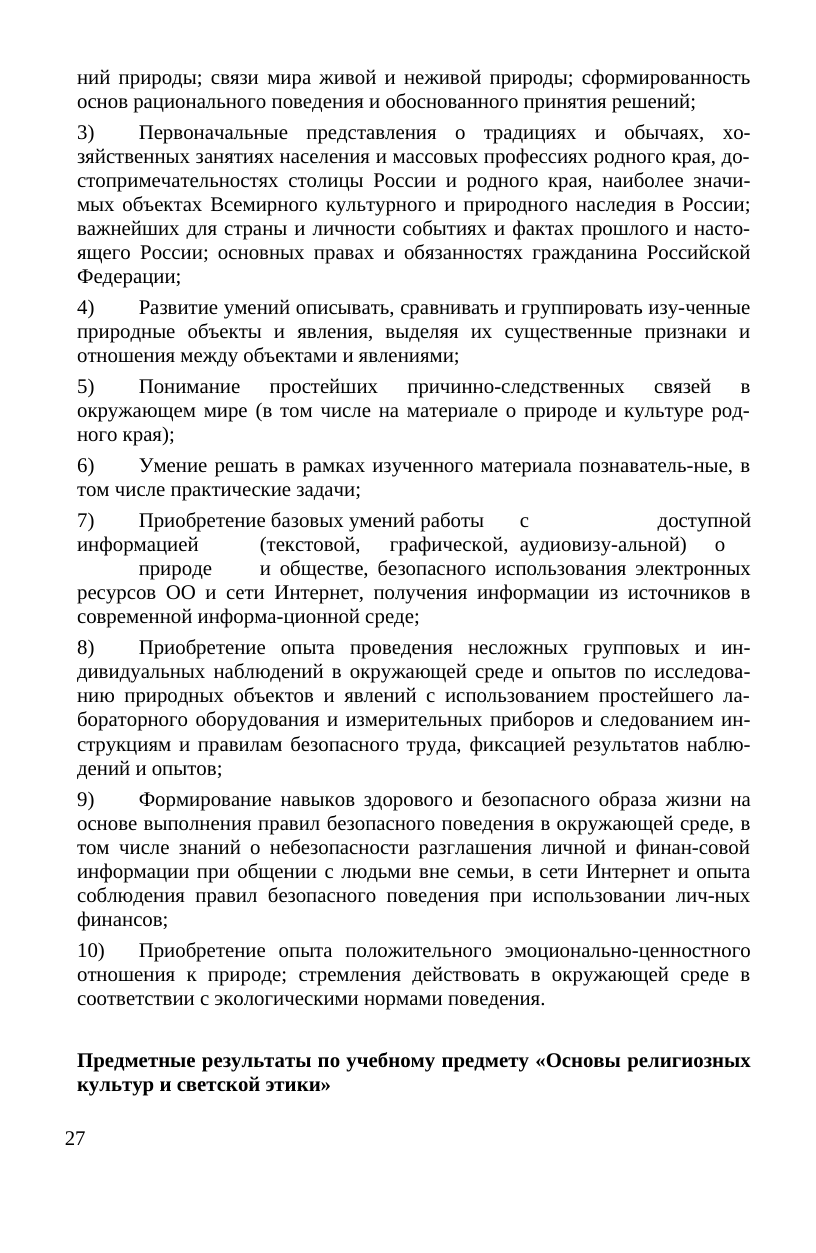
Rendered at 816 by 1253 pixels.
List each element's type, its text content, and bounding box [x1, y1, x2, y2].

subtitle 8) Приобретение опыта проведения несложных групповых и ин-дивидуальных наблюдений в окружающей среде и опытов по исследова-нию природных объектов и явлений с использованием простейшего ла-бораторного оборудования и измерительных приборов и следованием ин-струкциям и правилам безопасного труда, фиксацией результатов наблю-дений и опытов; [77, 635, 751, 779]
subtitle 6) Умение решать в рамках изученного материала познаватель-ные, в том числе практические задачи; [77, 453, 751, 501]
subtitle 3) Первоначальные представления о традициях и обычаях, хо-зяйственных занятиях населения и массовых профессиях родного края, до-стопримечательностях столицы России и родного края, наиболее значи-мых объектах Всемирного культурного и природного наследия в России; важнейших для страны и личности событиях и фактах прошлого и насто-ящего России; основных правах и обязанностях гражданина Российской Федерации; [77, 119, 751, 288]
subtitle 7) Приобретение базовых умений работы с доступной информацией (текстовой, графической, аудиовизу-альной) о природе и обществе, безопасного использования электронных ресурсов ОО и сети Интернет, получения информации из источников в современной информа-ционной среде; [77, 508, 751, 628]
subtitle Предметные результаты по учебному предмету «Основы религиозных культур и светской этики» [77, 1048, 751, 1096]
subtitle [77, 64, 751, 113]
subtitle 5) Понимание простейших причинно-следственных связей в окружающем мире (в том числе на материале о природе и культуре род-ного края); [77, 374, 751, 446]
subtitle 9) Формирование навыков здорового и безопасного образа жизни на основе выполнения правил безопасного поведения в окружающей среде, в том числе знаний о небезопасности разглашения личной и финан-совой информации при общении с людьми вне семьи, в сети Интернет и опыта соблюдения правил безопасного поведения при использовании лич-ных финансов; [77, 786, 751, 931]
subtitle 10) Приобретение опыта положительного эмоционально-ценностного отношения к природе; стремления действовать в окружающей среде в соответствии с экологическими нормами поведения. [77, 938, 751, 1010]
subtitle 4) Развитие умений описывать, сравнивать и группировать изу-ченные природные объекты и явления, выделяя их существенные признаки и отношения между объектами и явлениями; [77, 295, 751, 367]
